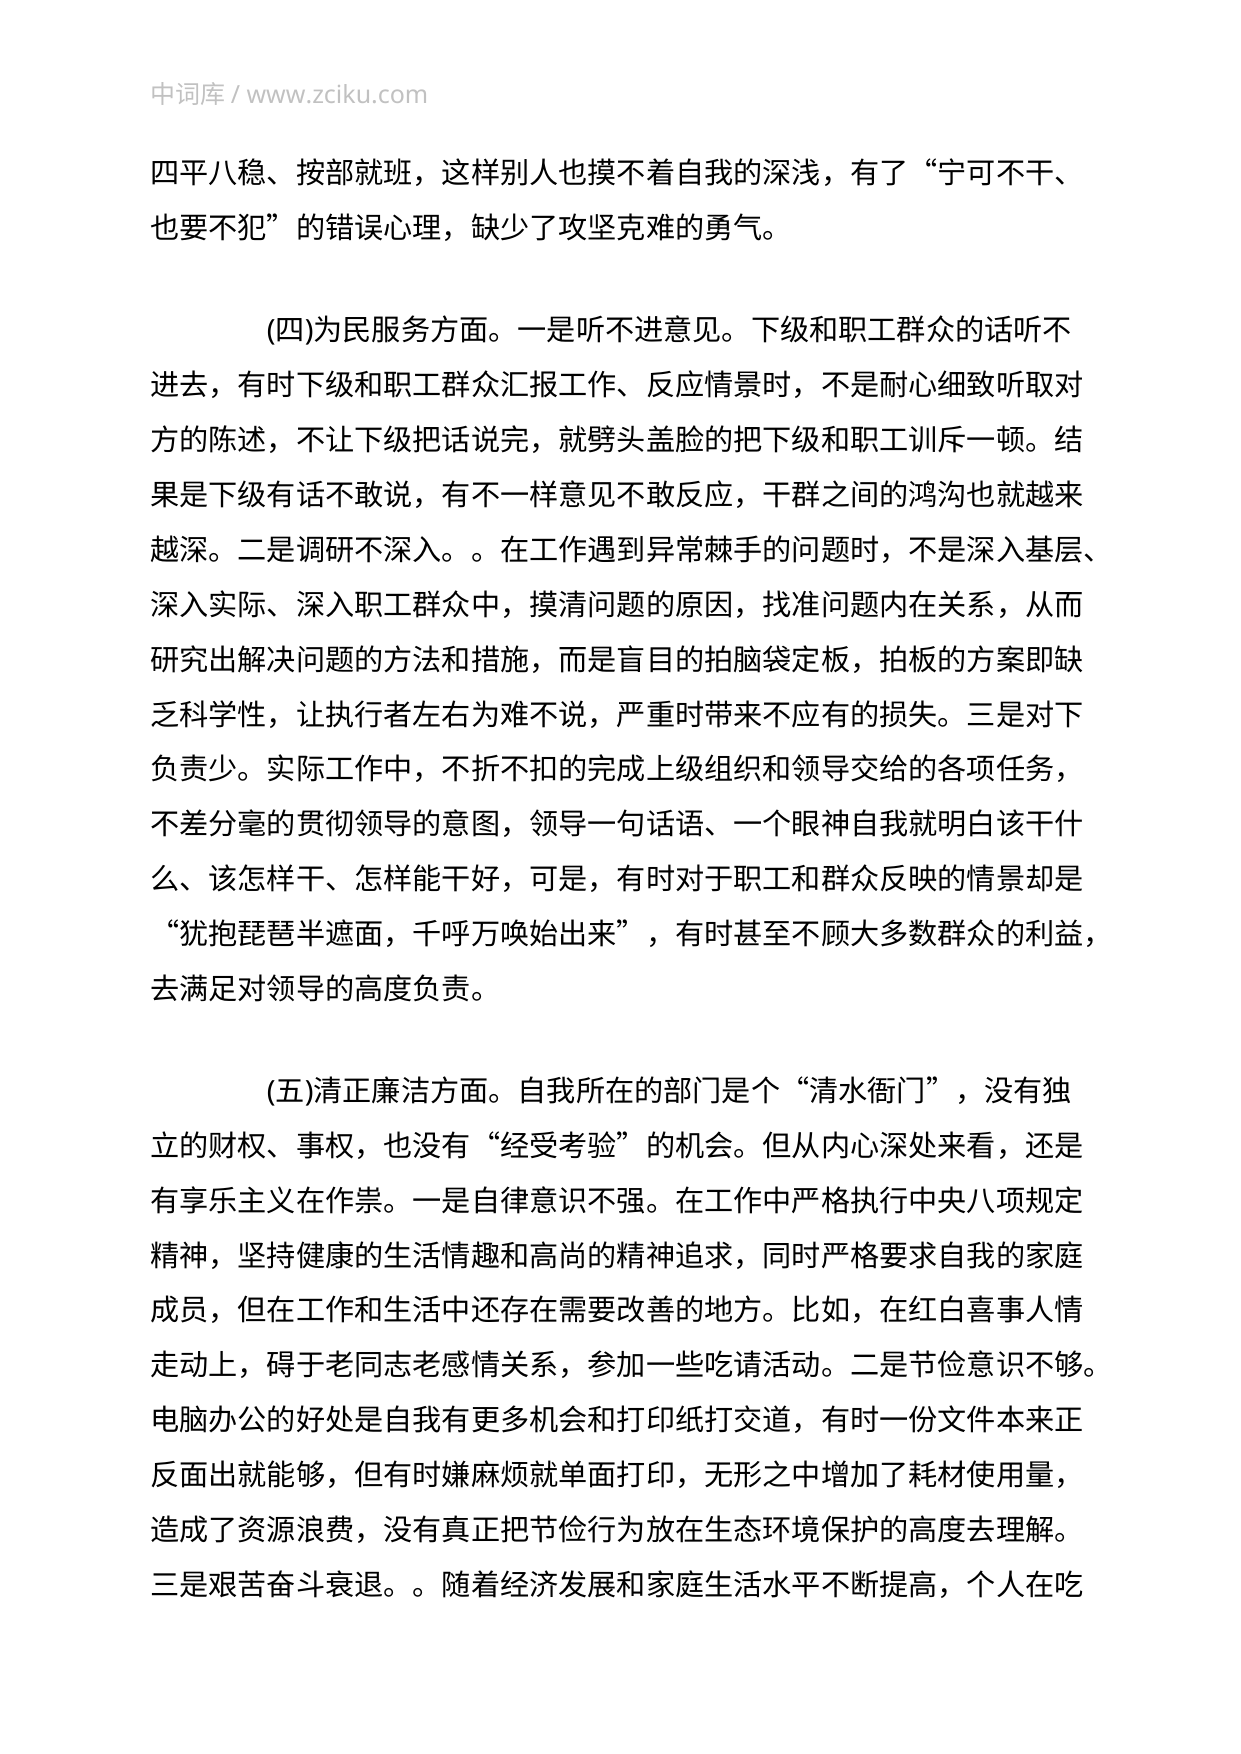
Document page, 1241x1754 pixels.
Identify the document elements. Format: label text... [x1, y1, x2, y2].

text (四)为民服务方面。一是听不进意见。下级和职工群众的话听不进去，有时下级和职工群众汇报工作、反应情景时，不是耐心细致听取对方的陈述，不让下级把话说完，就劈头盖脸的把下级和职工训斥一顿。结果是下级有话不敢说，有不一样意见不敢反应，干群之间的鸿沟也就越来越深。二是调研不深入。。在工作遇到异常棘手的问题时，不是深入基层、深入实际、深入职工群众中，摸清问题的原因，找准问题内在关系，从而研究出解决问题的方法和措施，而是盲目的拍脑袋定板，拍板的方案即缺乏科学性，让执行者左右为难不说，严重时带来不应有的损失。三是对下负责少。实际工作中，不折不扣的完成上级组织和领导交给的各项任务，不差分毫的贯彻领导的意图，领导一句话语、一个眼神自我就明白该干什么、该怎样干、怎样能干好，可是，有时对于职工和群众反映的情景却是“犹抱琵琶半遮面，千呼万唤始出来”，有时甚至不顾大多数群众的利益，去满足对领导的高度负责。 [150, 307, 1090, 1008]
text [150, 1067, 1090, 1604]
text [150, 150, 1090, 247]
